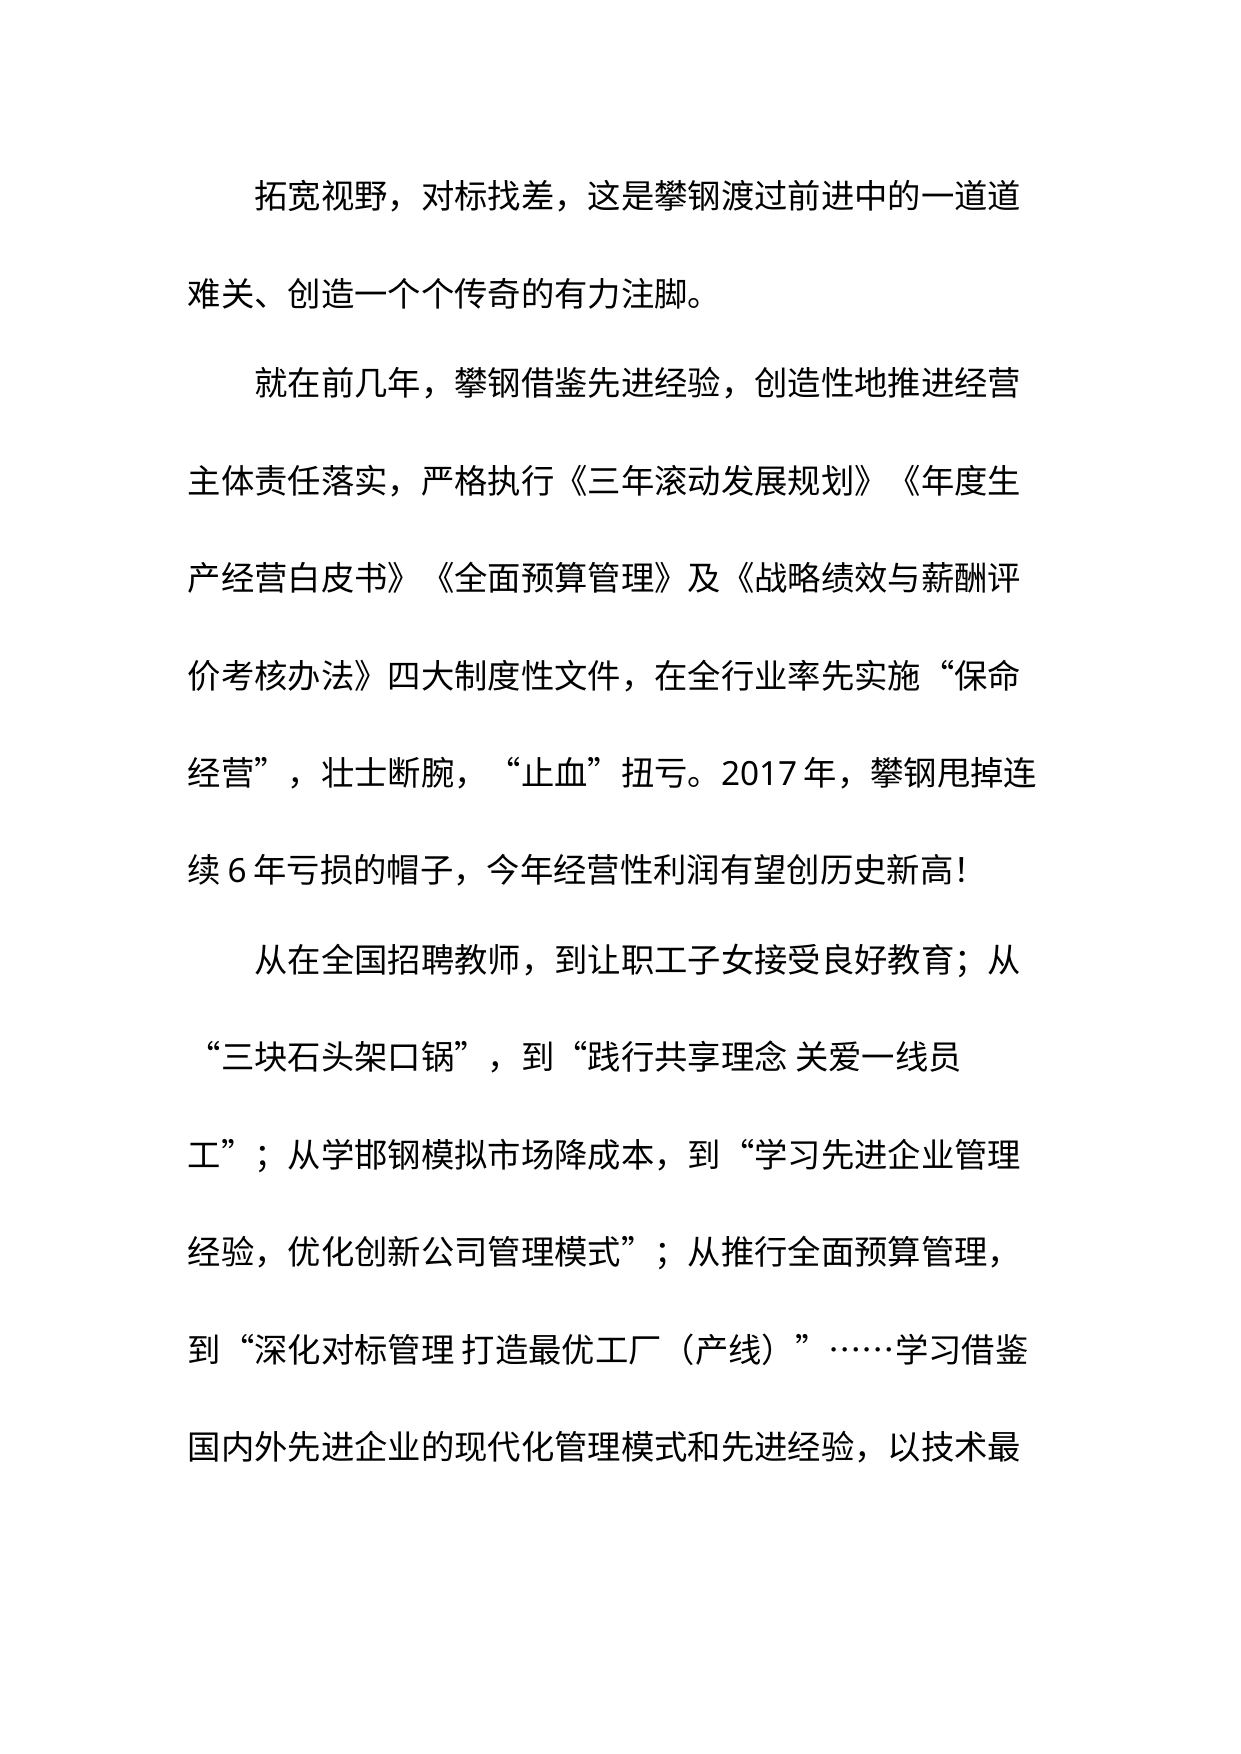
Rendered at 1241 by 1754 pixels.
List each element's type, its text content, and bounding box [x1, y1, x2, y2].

text 就在前几年，攀钢借鉴先进经验，创造性地推进经营主体责任落实，严格执行《三年滚动发展规划》《年度生产经营白皮书》《全面预算管理》及《战略绩效与薪酬评价考核办法》四大制度性文件，在全行业率先实施“保命经营”，壮士断腕，“止血”扭亏。2017年，攀钢甩掉连续6年亏损的帽子，今年经营性利润有望创历史新高！ [187, 348, 1053, 901]
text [187, 925, 1053, 1478]
text 拓宽视野，对标找差，这是攀钢渡过前进中的一道道难关、创造一个个传奇的有力注脚。 [187, 162, 1053, 324]
